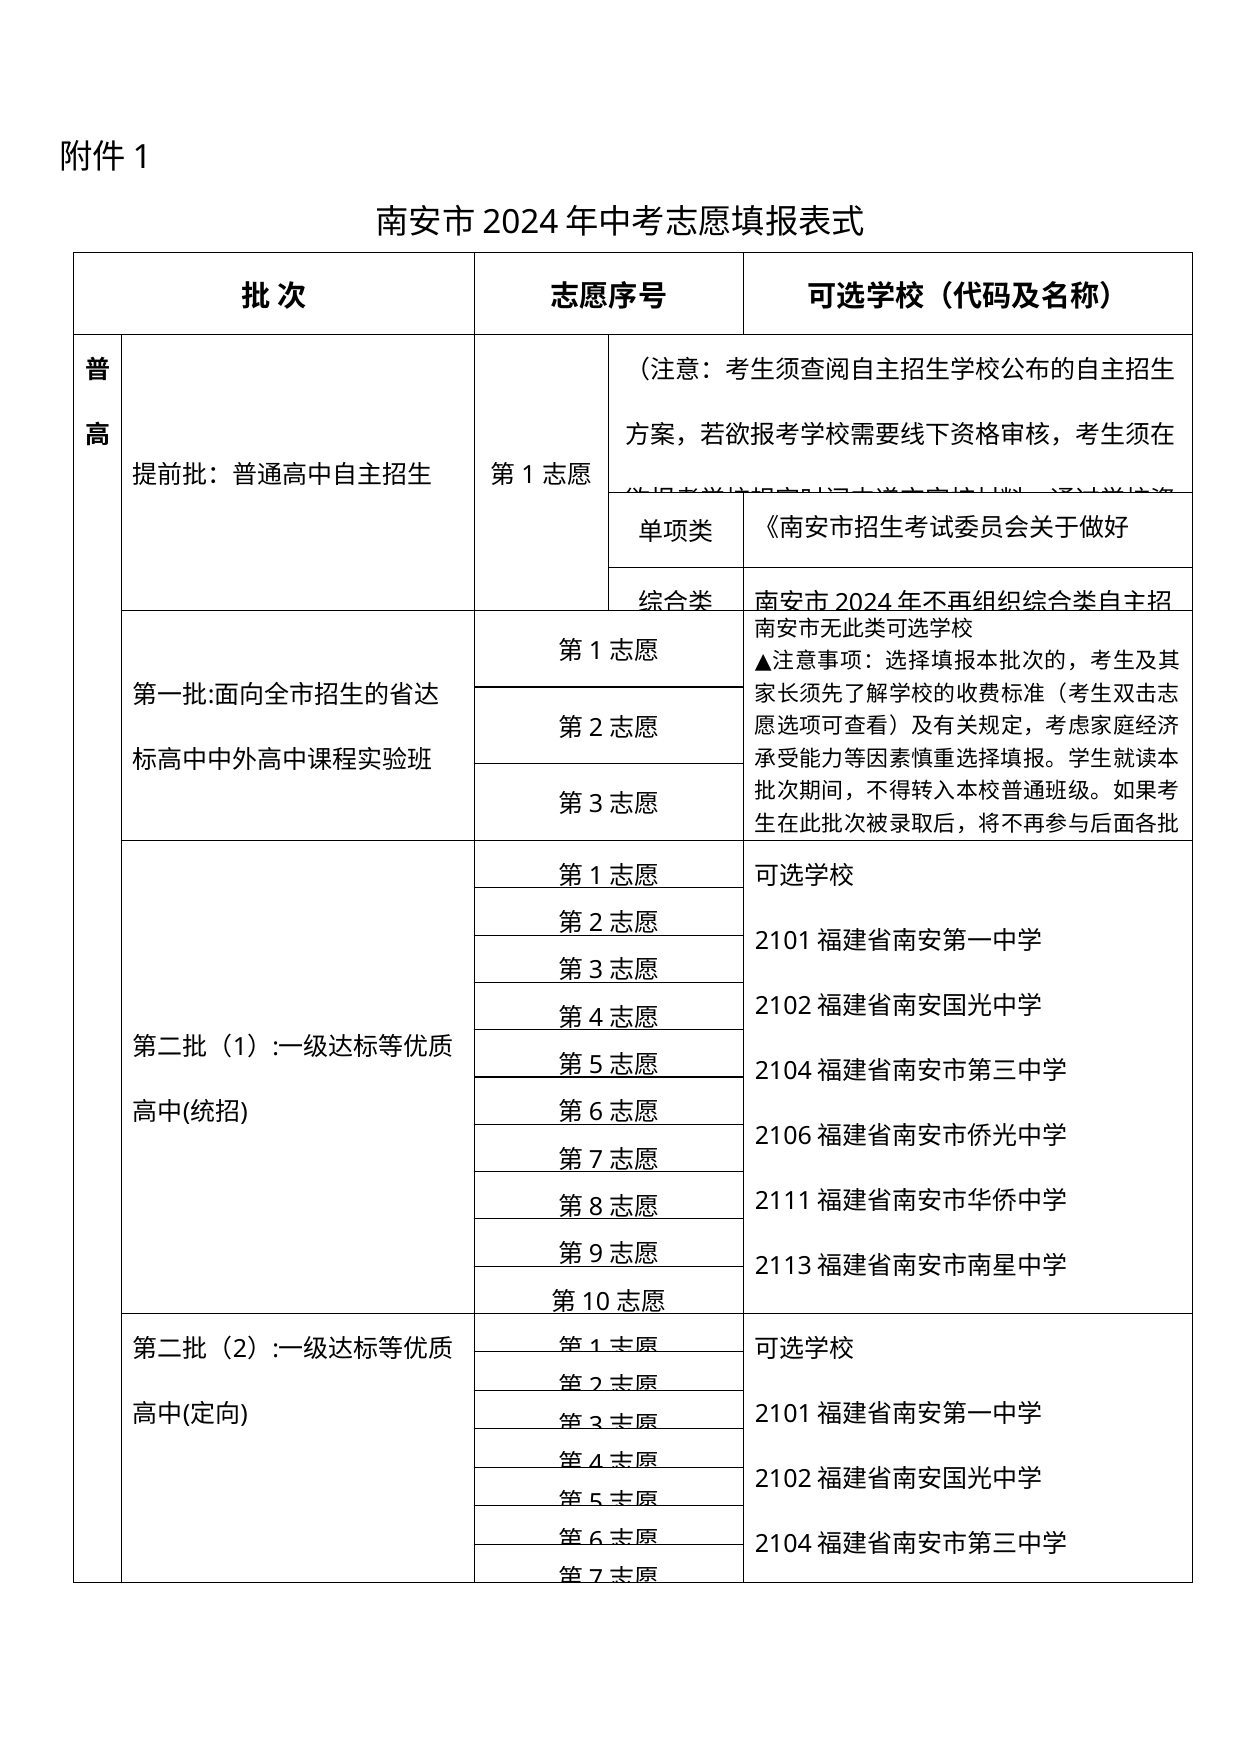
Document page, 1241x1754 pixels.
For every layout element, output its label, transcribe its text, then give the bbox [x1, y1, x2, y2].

table_header 可选学校（代码及名称） [744, 253, 1192, 334]
table_cell 第 6 志愿 [475, 1506, 743, 1543]
text 附件1 [59, 122, 1181, 187]
table_cell 可选学校 2101福建省南安第一中学 2102福建省南安国光中学 2104福建省南安市第三中学 2106福建省南安市侨光中学 2111福建省南安市华侨中学 2113福建省南安市南星中学 2155南翼实验中学（南安第一中学奎霞分校） 2163首都师范大学附属昌财实验中学 [744, 841, 1192, 1313]
table_cell 第一批:面向全市招生的省达标高中中外高中课程实验班 [122, 611, 474, 840]
table_cell 第 4 志愿 [475, 983, 743, 1029]
table_cell 普高 [74, 335, 121, 1582]
table_cell 第 2 志愿 [475, 888, 743, 934]
table_cell 第 1 志愿 [475, 841, 743, 887]
table_cell 第 5 志愿 [475, 1468, 743, 1505]
table_cell 第 3 志愿 [475, 936, 743, 982]
table_cell 第 10 志愿 [475, 1267, 743, 1313]
table_cell 第 2 志愿 [475, 1352, 743, 1390]
table_header 批 次 [74, 253, 474, 334]
table_cell 第 6 志愿 [475, 1078, 743, 1124]
table_cell 第二批（2）:一级达标等优质高中(定向) [122, 1314, 474, 1582]
table_cell 提前批：普通高中自主招生 [122, 335, 474, 609]
table_cell 第 1 志愿 [475, 611, 743, 686]
table_cell 第二批（1）:一级达标等优质高中(统招) [122, 841, 474, 1313]
table_cell 第 3 志愿 [475, 1391, 743, 1428]
table_cell 第 7 志愿 [475, 1545, 743, 1582]
table_cell 第 9 志愿 [475, 1219, 743, 1266]
table_cell 第 8 志愿 [475, 1172, 743, 1218]
text 南安市2024年中考志愿填报表式 [59, 187, 1181, 252]
table_cell 第 4 志愿 [475, 1429, 743, 1467]
table_cell 《南安市招生考试委员会关于做好2024年普通高中自主招生工作的通知》 [744, 493, 1192, 567]
table_cell 第 3 志愿 [475, 764, 743, 840]
table_cell 南安市无此类可选学校 ▲注意事项：选择填报本批次的，考生及其家长须先了解学校的收费标准（考生双击志愿选项可查看）及有关规定，考虑家庭经济承受能力等因素慎重选择填报。学生就读本批次期间，不得转入本校普通班级。如果考生在此批次被录取后，将不再参与后面各批次志愿的录取。 [744, 611, 1192, 840]
table_cell 综合类 [609, 568, 743, 609]
table_cell 第 5 志愿 [475, 1030, 743, 1076]
table_cell 可选学校 2101福建省南安第一中学 2102福建省南安国光中学 2104福建省南安市第三中学 2106福建省南安市侨光中学 2111福建省南安市华侨中学 2113福建省南安市南星中学 2155南翼实验中学（南安第一中学奎霞分校） 2163首都师范大学附属昌财实验中学 [744, 1314, 1192, 1582]
table_cell 第 2 志愿 [475, 688, 743, 763]
table_header 志愿序号 [475, 253, 743, 334]
table_cell 单项类 [609, 493, 743, 567]
table_cell 南安市2024年不再组织综合类自主招生 [744, 568, 1192, 609]
table_cell （注意：考生须查阅自主招生学校公布的自主招生方案，若欲报考学校需要线下资格审核，考生须在欲报考学校规定时间内递交审核材料，通过学校资格审核后方可报名） [609, 335, 1192, 492]
table_cell 第 1 志愿 [475, 1314, 743, 1351]
table_cell 第 1 志愿 [475, 335, 608, 609]
table_cell 第 7 志愿 [475, 1125, 743, 1171]
